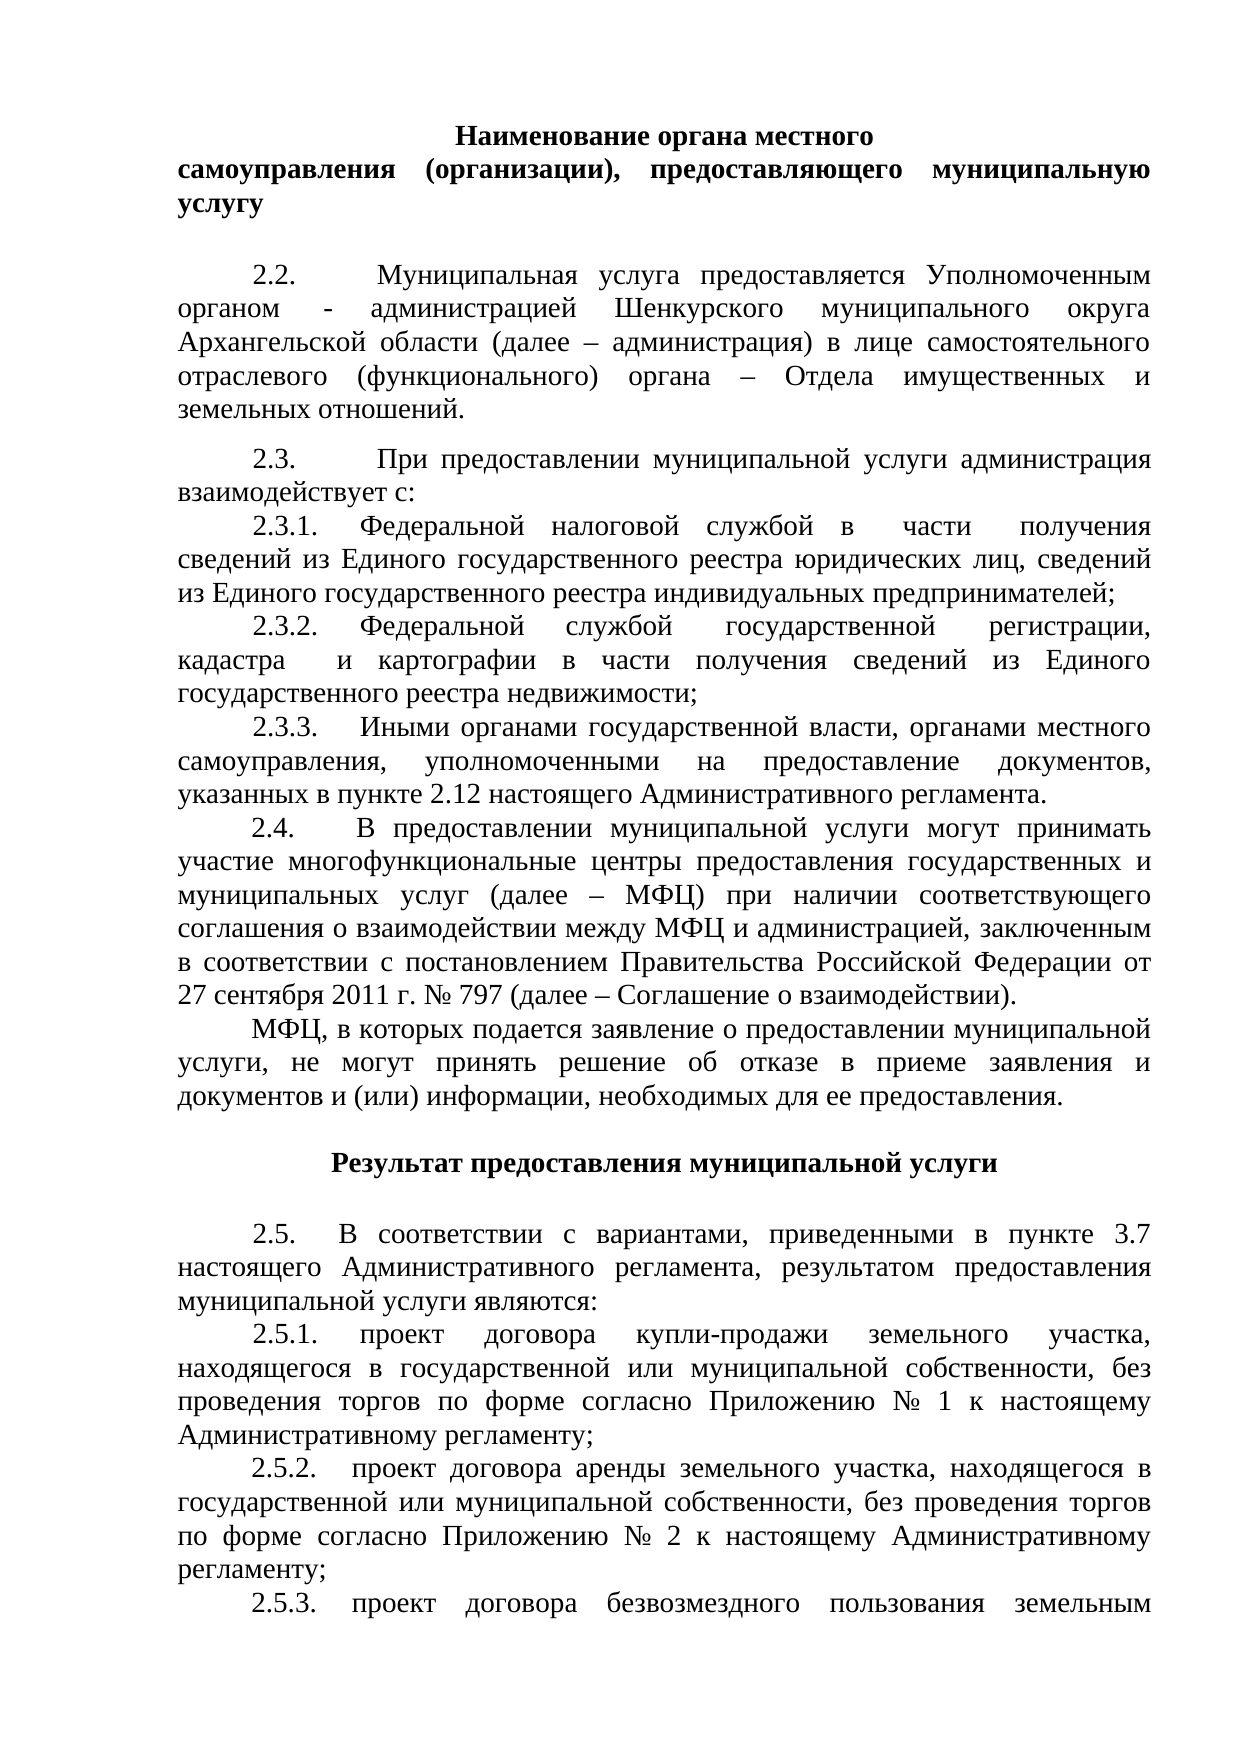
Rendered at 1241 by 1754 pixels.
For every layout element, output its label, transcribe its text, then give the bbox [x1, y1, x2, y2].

list При предоставлении муниципальной услуги администрация взаимодействует с: [177, 441, 1151, 508]
list проект договора купли-продажи земельного участка, находящегося в государственной или муниципальной собственности, без проведения торгов по форме согласно Приложению № 1 к настоящему Административному регламенту; [177, 1316, 1151, 1451]
text самоуправления (организации), предоставляющего муниципальную услугу [177, 152, 1151, 219]
list В предоставлении муниципальной услуги могут принимать участие многофункциональные центры предоставления государственных и муниципальных услуг (далее – МФЦ) при наличии соответствующего соглашения о взаимодействии между МФЦ и администрацией, заключенным в соответствии с постановлением Правительства Российской Федерации от 27 сентября 2011 г. № 797 (далее – Соглашение о взаимодействии). [177, 810, 1151, 1011]
list Федеральной налоговой службой в части получения сведений из Единого государственного реестра юридических лиц, сведений из Единого государственного реестра индивидуальных предпринимателей; [177, 508, 1151, 608]
list Иными органами государственной власти, органами местного самоуправления, уполномоченными на предоставление документов, указанных в пункте 2.12 настоящего Административного регламента. [177, 709, 1151, 810]
text Результат предоставления муниципальной услуги [177, 1145, 1151, 1179]
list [177, 1585, 1151, 1618]
text Наименование органа местного [177, 118, 1151, 152]
text МФЦ, в которых подается заявление о предоставлении муниципальной услуги, не могут принять решение об отказе в приеме заявления и документов и (или) информации, необходимых для ее предоставления. [177, 1011, 1151, 1112]
list Федеральной службой государственной регистрации, кадастра и картографии в части получения сведений из Единого государственного реестра недвижимости; [177, 608, 1151, 709]
list проект договора аренды земельного участка, находящегося в государственной или муниципальной собственности, без проведения торгов по форме согласно Приложению № 2 к настоящему Административному регламенту; [177, 1451, 1151, 1585]
list Муниципальная услуга предоставляется Уполномоченным органом - администрацией Шенкурского муниципального округа Архангельской области (далее – администрация) в лице самостоятельного отраслевого (функционального) органа – Отдела имущественных и земельных отношений. [177, 257, 1151, 425]
list В соответствии с вариантами, приведенными в пункте 3.7 настоящего Административного регламента, результатом предоставления муниципальной услуги являются: [177, 1216, 1151, 1316]
